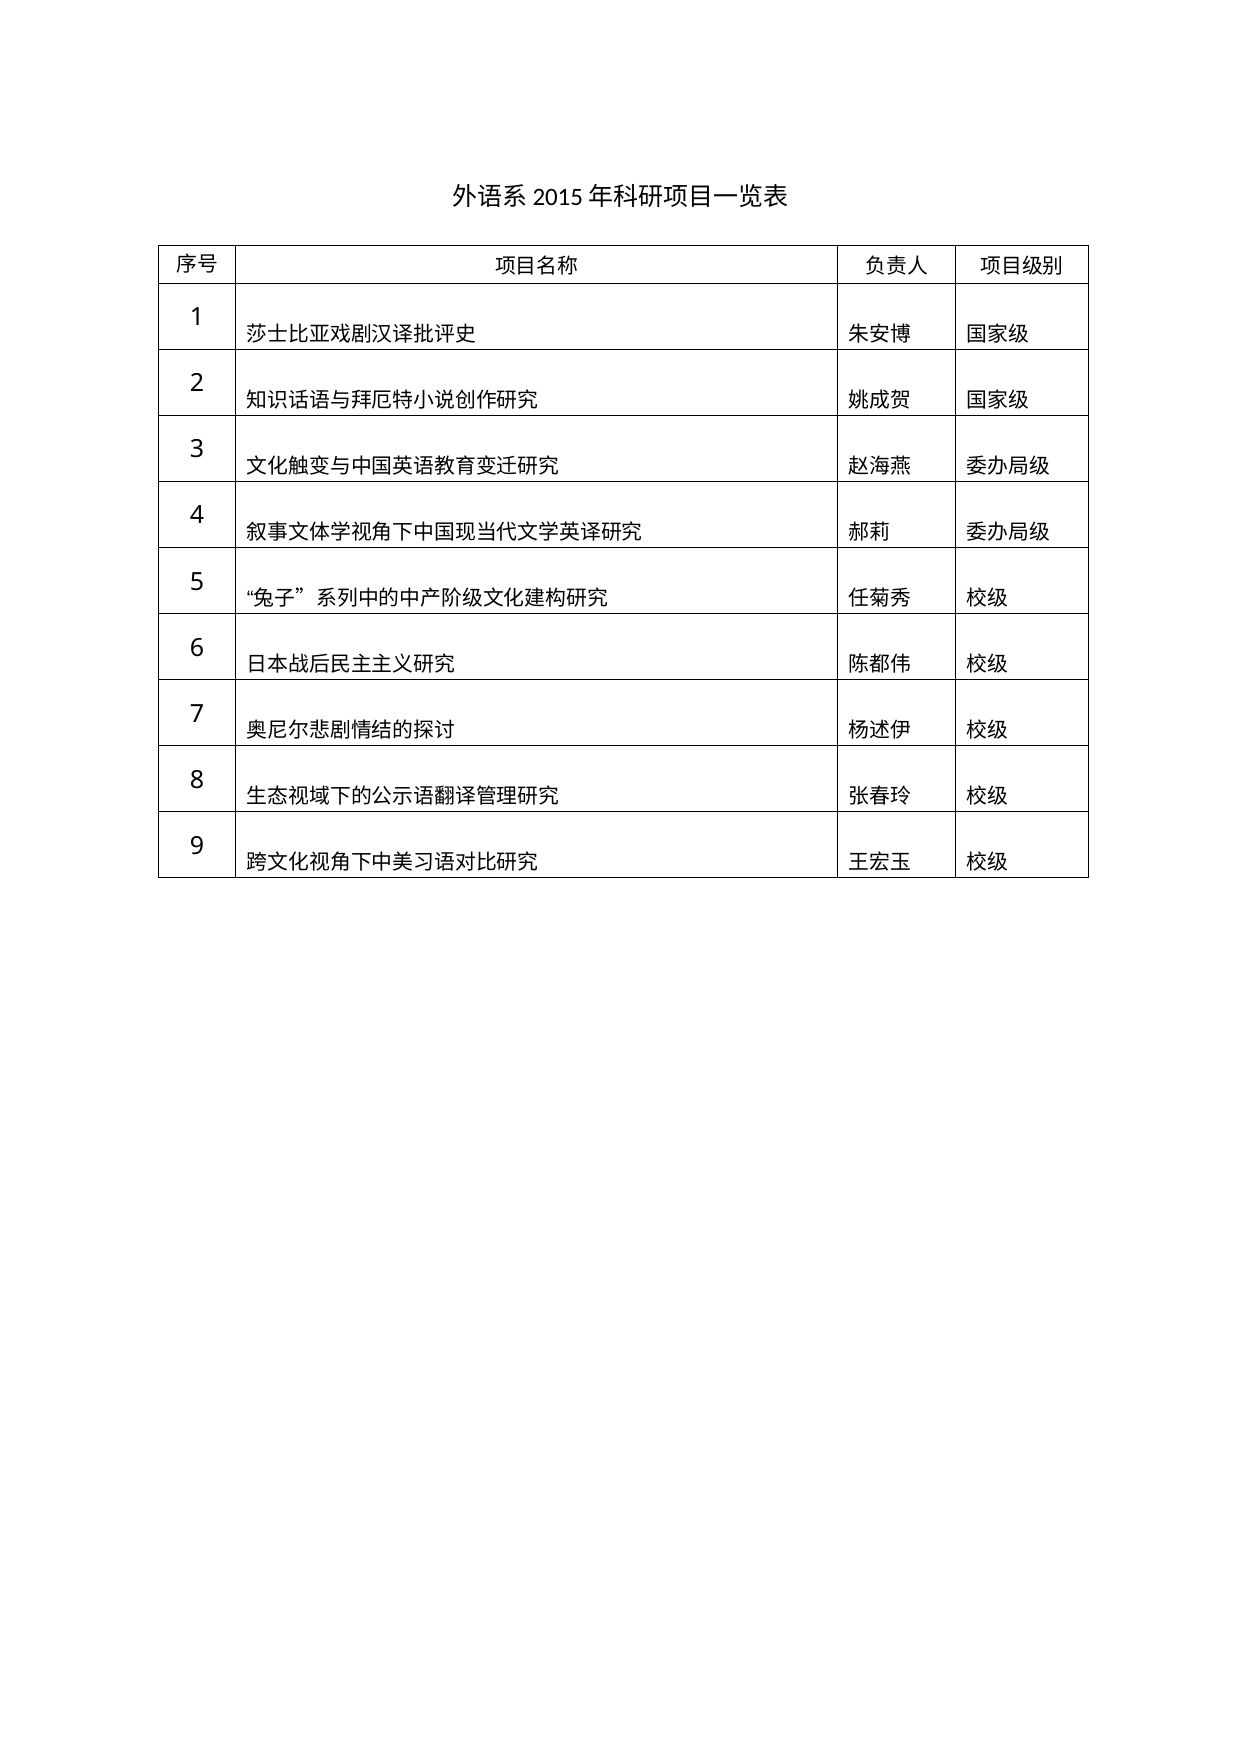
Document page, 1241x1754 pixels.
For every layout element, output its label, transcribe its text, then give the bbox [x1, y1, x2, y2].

table_cell 国家级 [956, 350, 1088, 415]
table_cell 知识话语与拜厄特小说创作研究 [236, 350, 837, 415]
table_cell 杨述伊 [838, 680, 955, 745]
table_cell 校级 [956, 614, 1088, 679]
table_cell 5 [159, 548, 235, 613]
table_cell 校级 [956, 680, 1088, 745]
table_cell 校级 [956, 812, 1088, 877]
table_cell 王宏玉 [838, 812, 955, 877]
text 外语系2015年科研项目一览表 [187, 162, 1053, 227]
table_cell 日本战后民主主义研究 [236, 614, 837, 679]
table_cell 莎士比亚戏剧汉译批评史 [236, 284, 837, 349]
table_cell “兔子”系列中的中产阶级文化建构研究 [236, 548, 837, 613]
table_cell 委办局级 [956, 482, 1088, 547]
table_cell 姚成贺 [838, 350, 955, 415]
table_cell 文化触变与中国英语教育变迁研究 [236, 416, 837, 481]
table_cell 陈都伟 [838, 614, 955, 679]
table_cell 8 [159, 746, 235, 811]
table_cell 1 [159, 284, 235, 349]
table_cell 委办局级 [956, 416, 1088, 481]
table_cell 校级 [956, 548, 1088, 613]
table_cell 郝莉 [838, 482, 955, 547]
table_cell 校级 [956, 746, 1088, 811]
table_cell 7 [159, 680, 235, 745]
table_cell 2 [159, 350, 235, 415]
table_header 项目名称 [236, 246, 837, 283]
table_cell 4 [159, 482, 235, 547]
table_cell 生态视域下的公示语翻译管理研究 [236, 746, 837, 811]
table_header 负责人 [838, 246, 955, 283]
table_cell 朱安博 [838, 284, 955, 349]
table_header 序号 [159, 246, 235, 283]
table_cell 3 [159, 416, 235, 481]
table_header 项目级别 [956, 246, 1088, 283]
table_cell 9 [159, 812, 235, 877]
table_cell 叙事文体学视角下中国现当代文学英译研究 [236, 482, 837, 547]
table_cell 任菊秀 [838, 548, 955, 613]
table_cell 6 [159, 614, 235, 679]
table_cell 跨文化视角下中美习语对比研究 [236, 812, 837, 877]
table_cell 张春玲 [838, 746, 955, 811]
table_cell 赵海燕 [838, 416, 955, 481]
table_cell 奥尼尔悲剧情结的探讨 [236, 680, 837, 745]
table_cell 国家级 [956, 284, 1088, 349]
